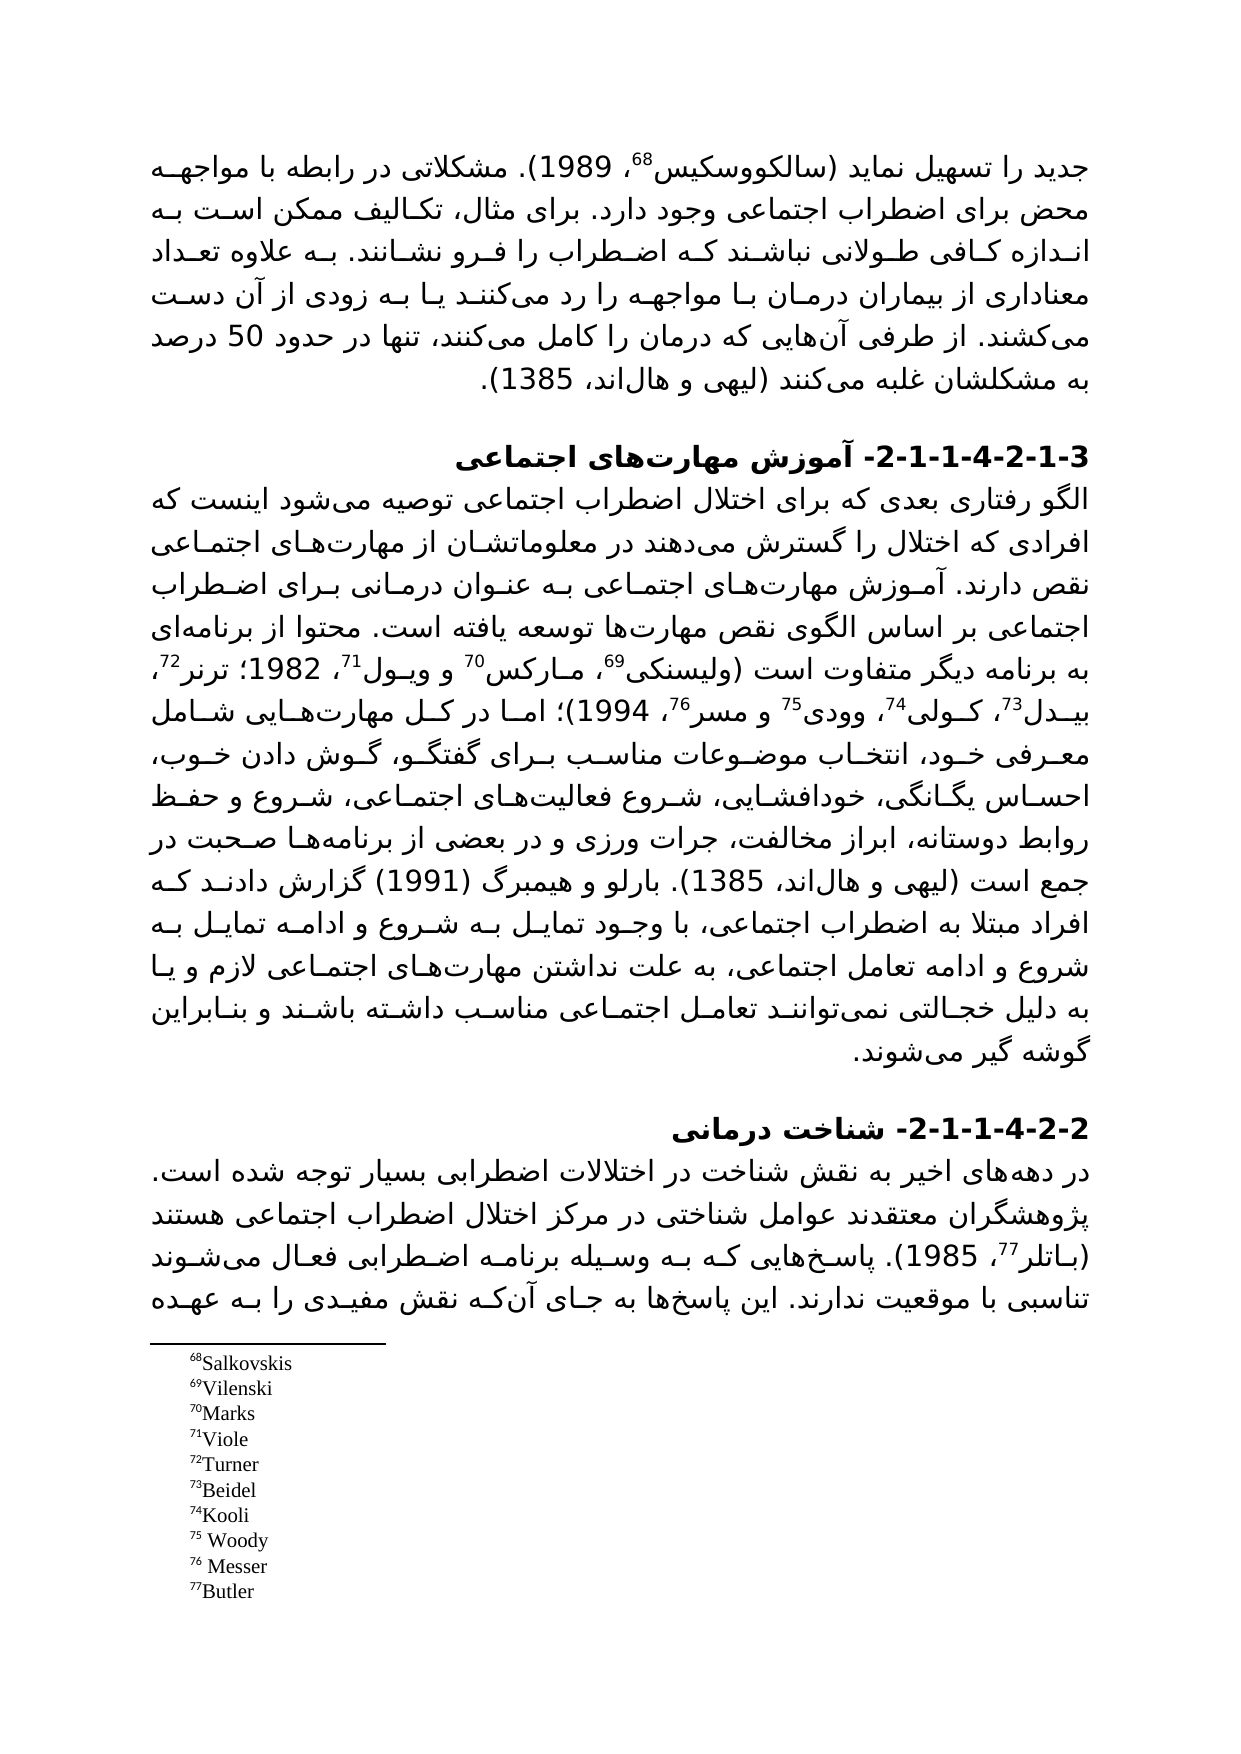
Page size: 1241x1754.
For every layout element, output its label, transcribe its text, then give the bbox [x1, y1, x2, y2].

text 2-1-1-4-2-2- شناخت درمانی [150, 1112, 1090, 1146]
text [150, 150, 1090, 396]
text 2-1-1-4-2-1-3- آموزش مهارت‌های اجتماعی [150, 440, 1090, 474]
text الگو رفتاری بعدی که برای اختلال اضطراب اجتماعی توصیه می‌شود اینست که افرادی که اختلال را گسترش می‌دهند در معلوماتشان از مهارت‌های اجتماعی نقص دارند. آموزش مهارت‌های اجتماعی به عنوان درمانی برای اضطراب اجتماعی بر اساس الگوی نقص مهارت‌ها توسعه یافته است. محتوا از برنامه‌ای به برنامه دیگر متفاوت است (ولیسنکی، مارکس و ویول، 1982؛ ترنر، بیدل، کولی، وودی و مسر، 1994)؛ اما در کل مهارت‌هایی شامل معرفی خود، انتخاب موضوعات مناسب برای گفتگو، گوش دادن خوب، احساس یگانگی، خودافشایی، شروع فعالیت‌های اجتماعی، شروع و حفظ روابط دوستانه، ابراز مخالفت، جرات ورزی و در بعضی از برنامه‌ها صحبت در جمع است (لیهی و هال‌اند، 1385). بارلو و هیمبرگ (1991) گزارش دادند که افراد مبتلا به اضطراب اجتماعی، با وجود تمایل به شروع و ادامه تمایل به شروع و ادامه تعامل اجتماعی، به علت نداشتن مهارت‌های اجتماعی لازم و یا به دلیل خجالتی نمی‌توانند تعامل اجتماعی مناسب داشته باشند و بنابراین گوشه گیر می‌شوند. [150, 483, 1090, 1068]
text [150, 1154, 1090, 1316]
